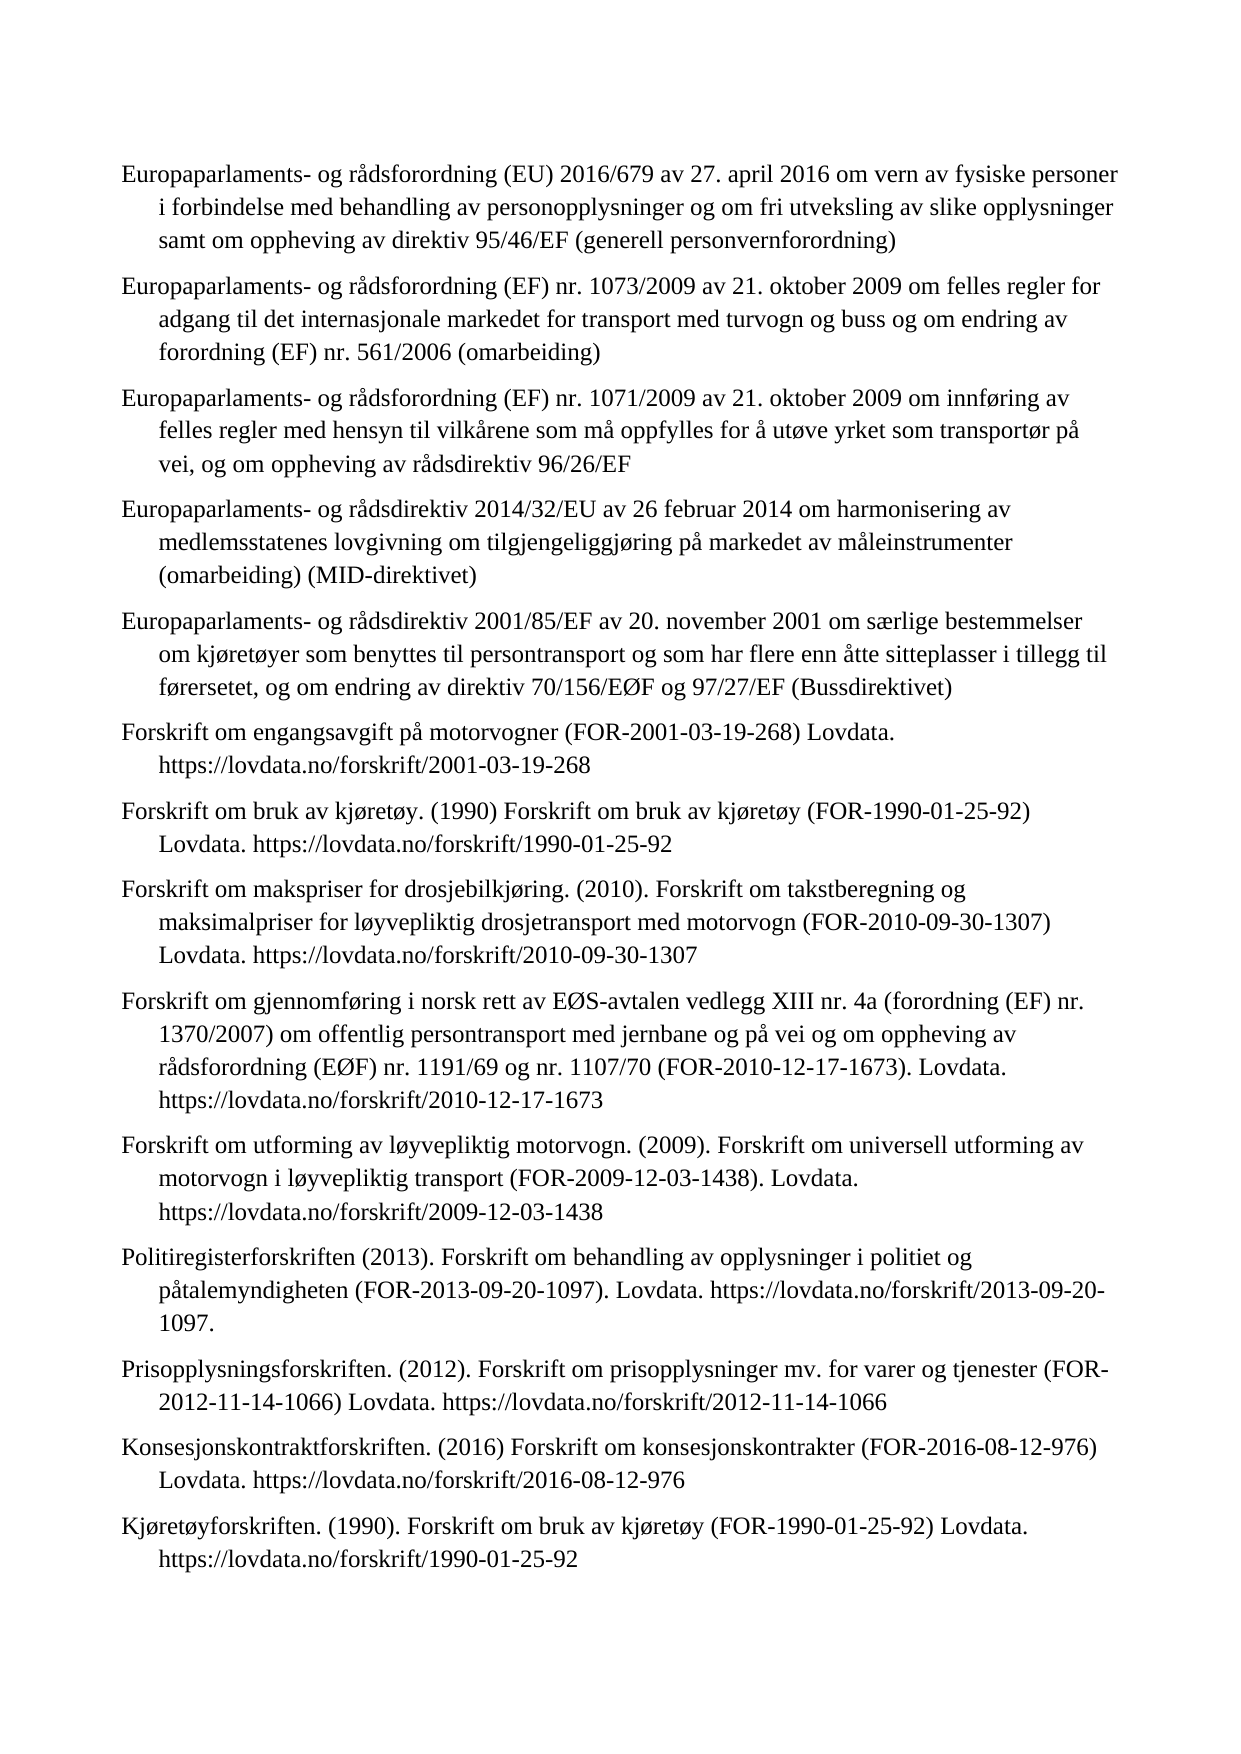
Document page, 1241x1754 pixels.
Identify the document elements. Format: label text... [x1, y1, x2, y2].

text Kjøretøyforskriften. (1990). Forskrift om bruk av kjøretøy (FOR-1990-01-25-92) Lovdata. https://lovdata.no/forskrift/1990-01-25-92 [121, 1511, 1119, 1572]
text Prisopplysningsforskriften. (2012). Forskrift om prisopplysninger mv. for varer og tjenester (FOR-2012-11-14-1066) Lovdata. https://lovdata.no/forskrift/2012-11-14-1066 [121, 1354, 1119, 1415]
text Europaparlaments- og rådsdirektiv 2001/85/EF av 20. november 2001 om særlige bestemmelser om kjøretøyer som benyttes til persontransport og som har flere enn åtte sitteplasser i tillegg til førersetet, og om endring av direktiv 70/156/EØF og 97/27/EF (Bussdirektivet) [121, 606, 1119, 701]
text Politiregisterforskriften (2013). Forskrift om behandling av opplysninger i politiet og påtalemyndigheten (FOR-2013-09-20-1097). Lovdata. https://lovdata.no/forskrift/2013-09-20-1097. [121, 1242, 1119, 1337]
text Europaparlaments- og rådsdirektiv 2014/32/EU av 26 februar 2014 om harmonisering av medlemsstatenes lovgivning om tilgjengeliggjøring på markedet av måleinstrumenter (omarbeiding) (MID-direktivet) [121, 494, 1119, 589]
text Forskrift om gjennomføring i norsk rett av EØS-avtalen vedlegg XIII nr. 4a (forordning (EF) nr. 1370/2007) om offentlig persontransport med jernbane og på vei og om oppheving av rådsforordning (EØF) nr. 1191/69 og nr. 1107/70 (FOR-2010-12-17-1673). Lovdata. https://lovdata.no/forskrift/2010-12-17-1673 [121, 986, 1119, 1114]
text Europaparlaments- og rådsforordning (EF) nr. 1071/2009 av 21. oktober 2009 om innføring av felles regler med hensyn til vilkårene som må oppfylles for å utøve yrket som transportør på vei, og om oppheving av rådsdirektiv 96/26/EF [121, 383, 1119, 477]
text Konsesjonskontraktforskriften. (2016) Forskrift om konsesjonskontrakter (FOR-2016-08-12-976) Lovdata. https://lovdata.no/forskrift/2016-08-12-976 [121, 1432, 1119, 1494]
text Forskrift om makspriser for drosjebilkjøring. (2010). Forskrift om takstberegning og maksimalpriser for løyvepliktig drosjetransport med motorvogn (FOR-2010-09-30-1307) Lovdata. https://lovdata.no/forskrift/2010-09-30-1307 [121, 874, 1119, 969]
text Europaparlaments- og rådsforordning (EU) 2016/679 av 27. april 2016 om vern av fysiske personer i forbindelse med behandling av personopplysninger og om fri utveksling av slike opplysninger samt om oppheving av direktiv 95/46/EF (generell personvernforordning) [121, 159, 1119, 254]
text Forskrift om engangsavgift på motorvogner (FOR-2001-03-19-268) Lovdata. https://lovdata.no/forskrift/2001-03-19-268 [121, 717, 1119, 779]
text Forskrift om utforming av løyvepliktig motorvogn. (2009). Forskrift om universell utforming av motorvogn i løyvepliktig transport (FOR-2009-12-03-1438). Lovdata. https://lovdata.no/forskrift/2009-12-03-1438 [121, 1131, 1119, 1225]
text Europaparlaments- og rådsforordning (EF) nr. 1073/2009 av 21. oktober 2009 om felles regler for adgang til det internasjonale markedet for transport med turvogn og buss og om endring av forordning (EF) nr. 561/2006 (omarbeiding) [121, 271, 1119, 366]
text Forskrift om bruk av kjøretøy. (1990) Forskrift om bruk av kjøretøy (FOR-1990-01-25-92) Lovdata. https://lovdata.no/forskrift/1990-01-25-92 [121, 796, 1119, 858]
